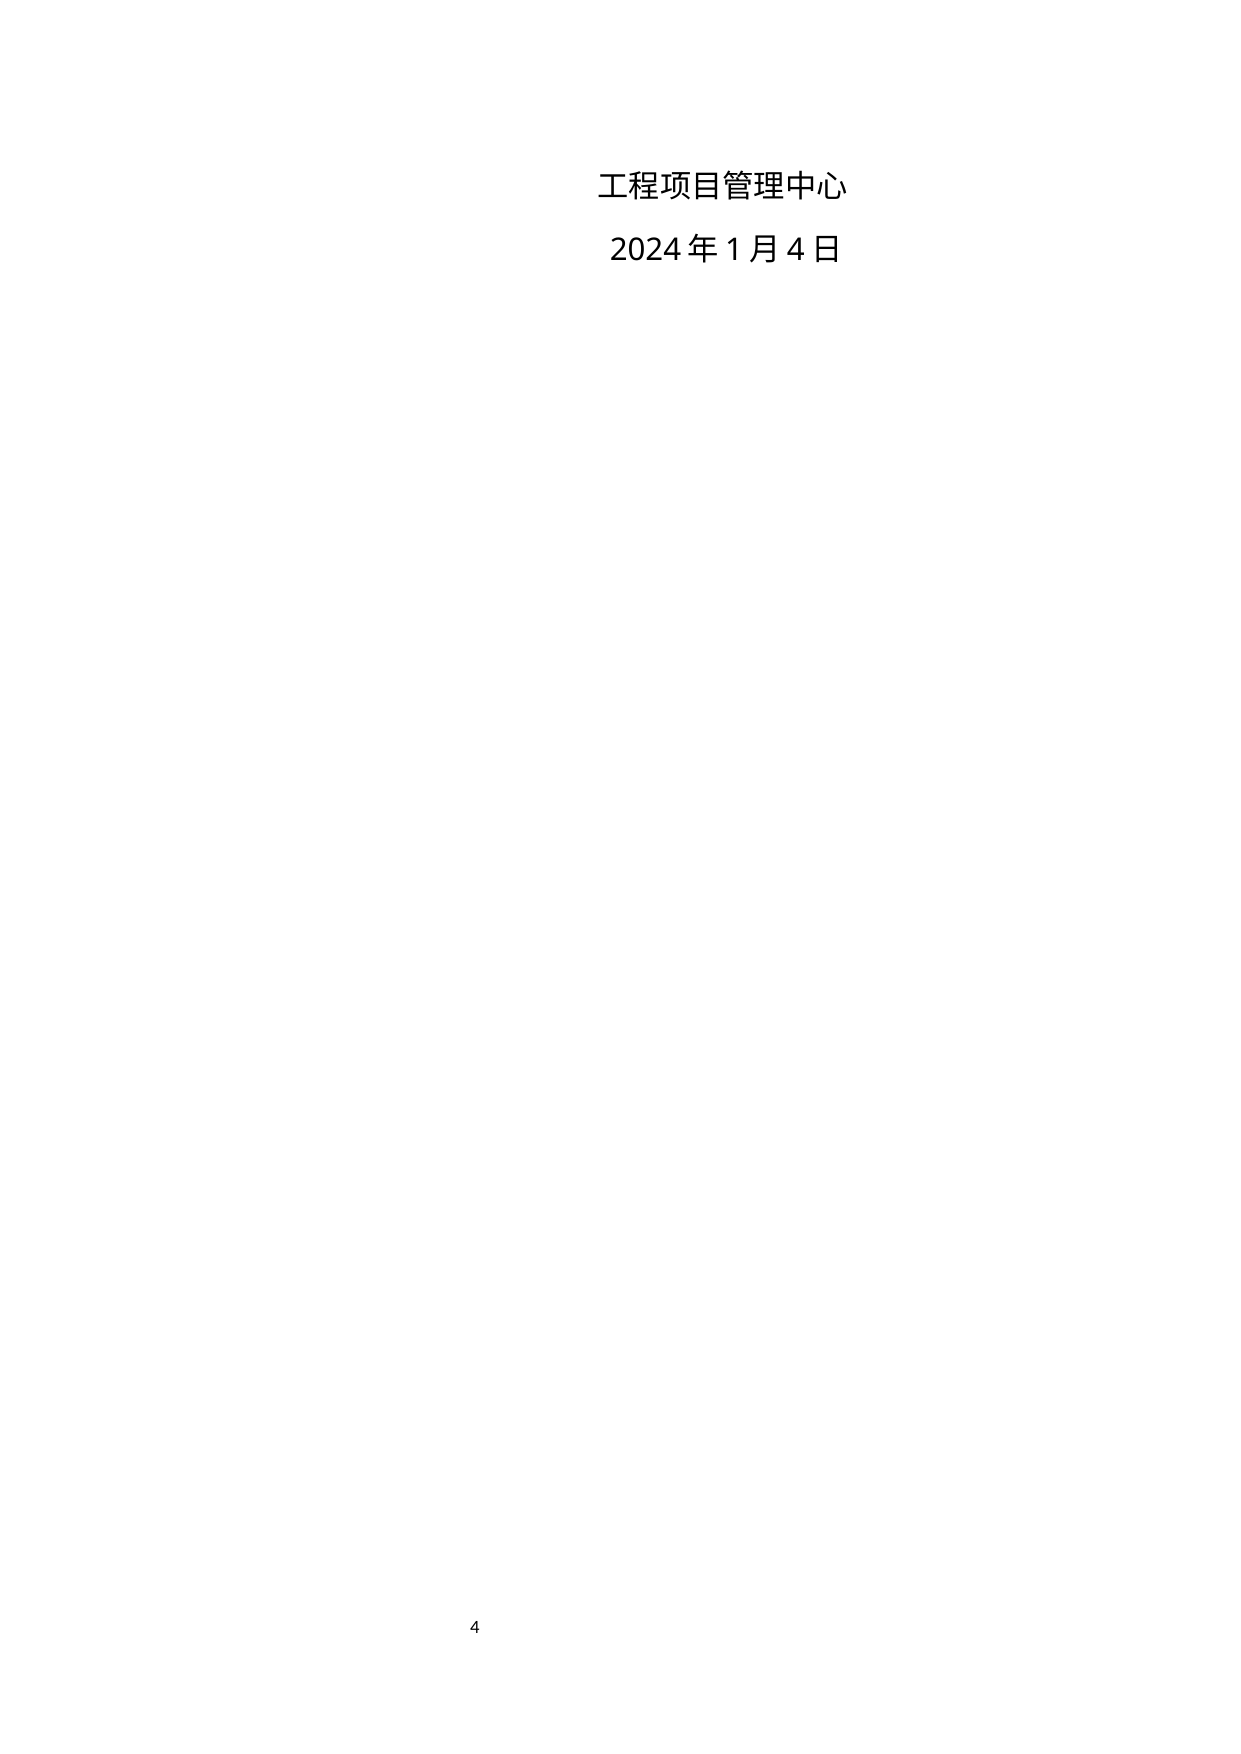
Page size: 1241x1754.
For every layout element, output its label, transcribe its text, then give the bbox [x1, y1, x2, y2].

text 工程项目管理中心 [148, 148, 1061, 210]
text 2024年1月4日 [148, 210, 1092, 273]
